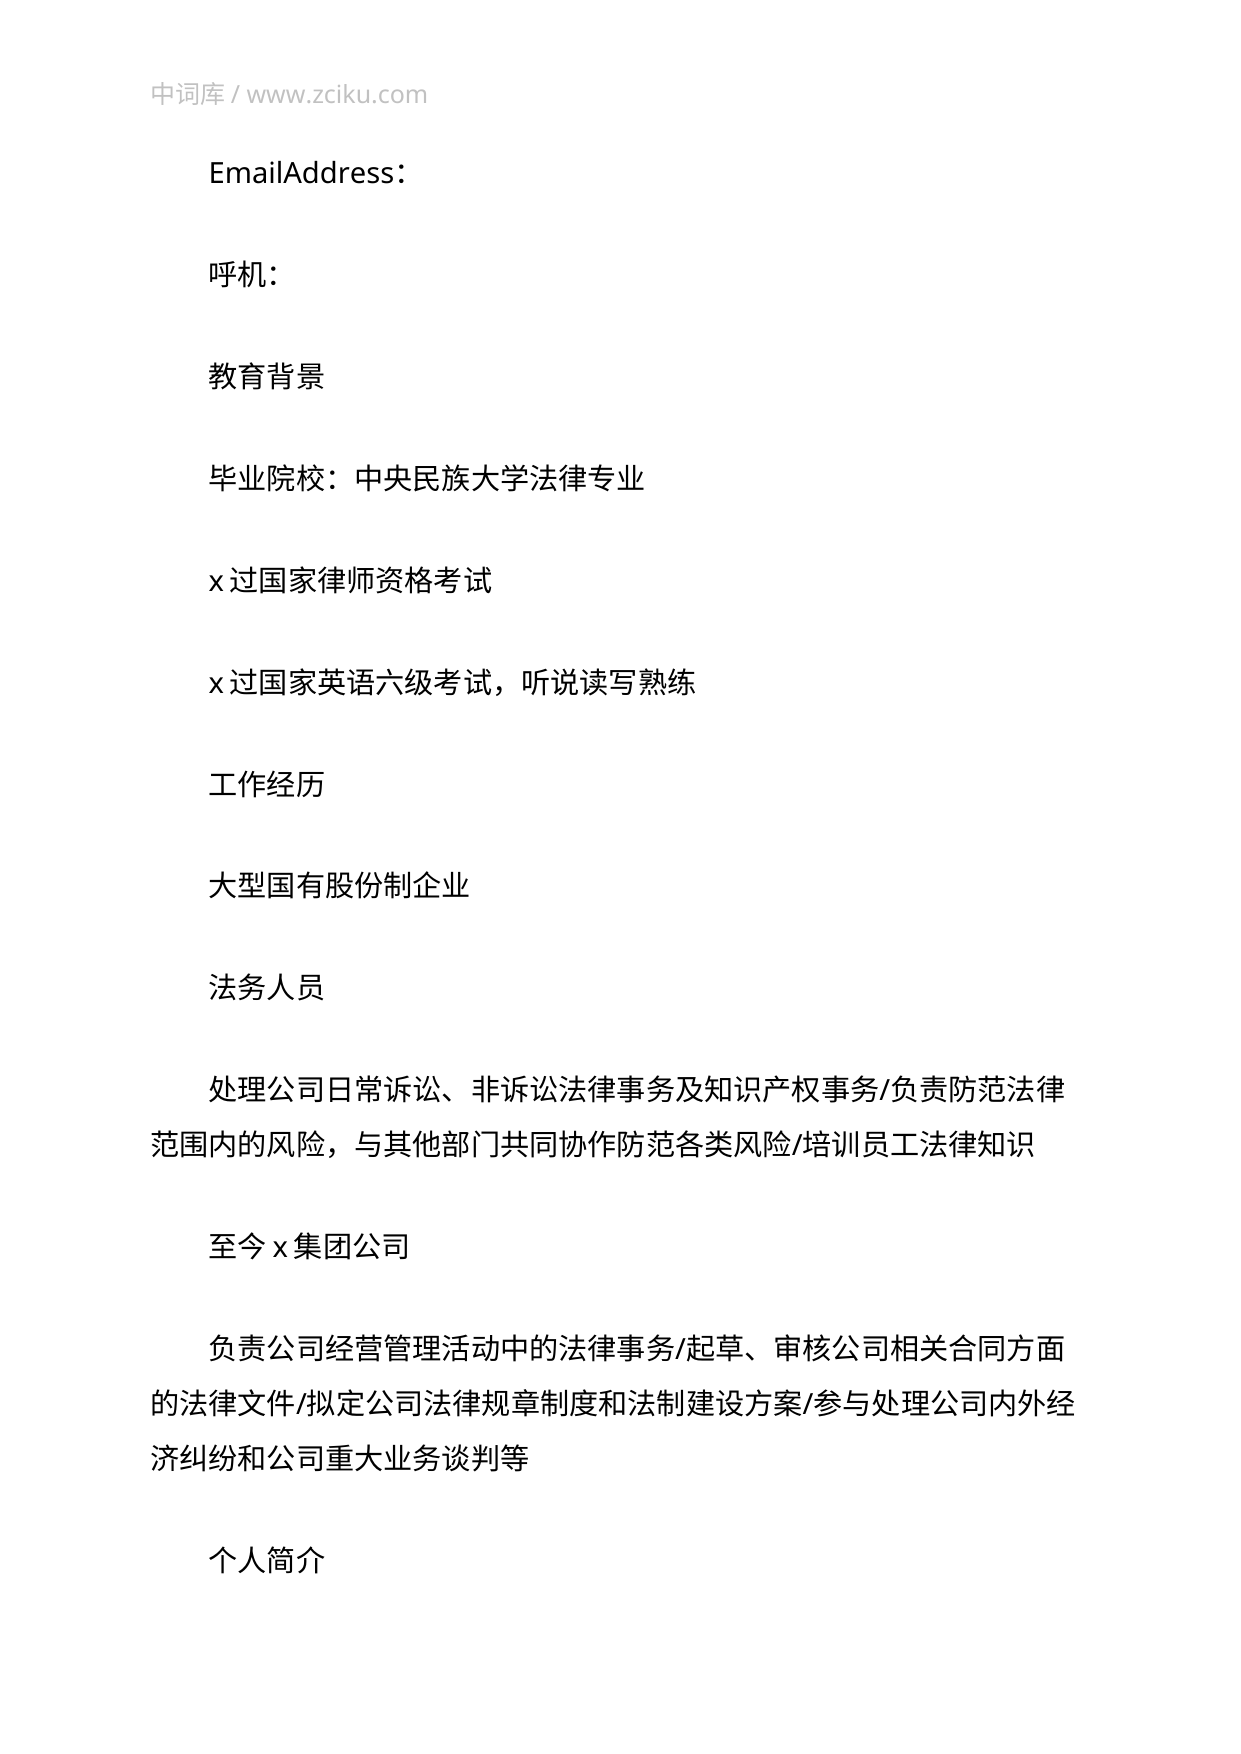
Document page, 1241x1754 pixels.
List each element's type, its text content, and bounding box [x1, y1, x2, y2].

text x过国家英语六级考试，听说读写熟练 [150, 659, 1090, 702]
text 工作经历 [150, 761, 1090, 803]
text 处理公司日常诉讼、非诉讼法律事务及知识产权事务/负责防范法律范围内的风险，与其他部门共同协作防范各类风险/培训员工法律知识 [150, 1067, 1090, 1164]
text 法务人员 [150, 965, 1090, 1007]
text 至今x集团公司 [150, 1223, 1090, 1266]
text 教育背景 [150, 354, 1090, 396]
text 呼机： [150, 252, 1090, 294]
text 毕业院校：中央民族大学法律专业 [150, 456, 1090, 498]
text 负责公司经营管理活动中的法律事务/起草、审核公司相关合同方面的法律文件/拟定公司法律规章制度和法制建设方案/参与处理公司内外经济纠纷和公司重大业务谈判等 [150, 1326, 1090, 1478]
text 大型国有股份制企业 [150, 863, 1090, 905]
text EmailAddress： [150, 150, 1090, 192]
text 个人简介 [150, 1537, 1090, 1579]
text x过国家律师资格考试 [150, 557, 1090, 600]
